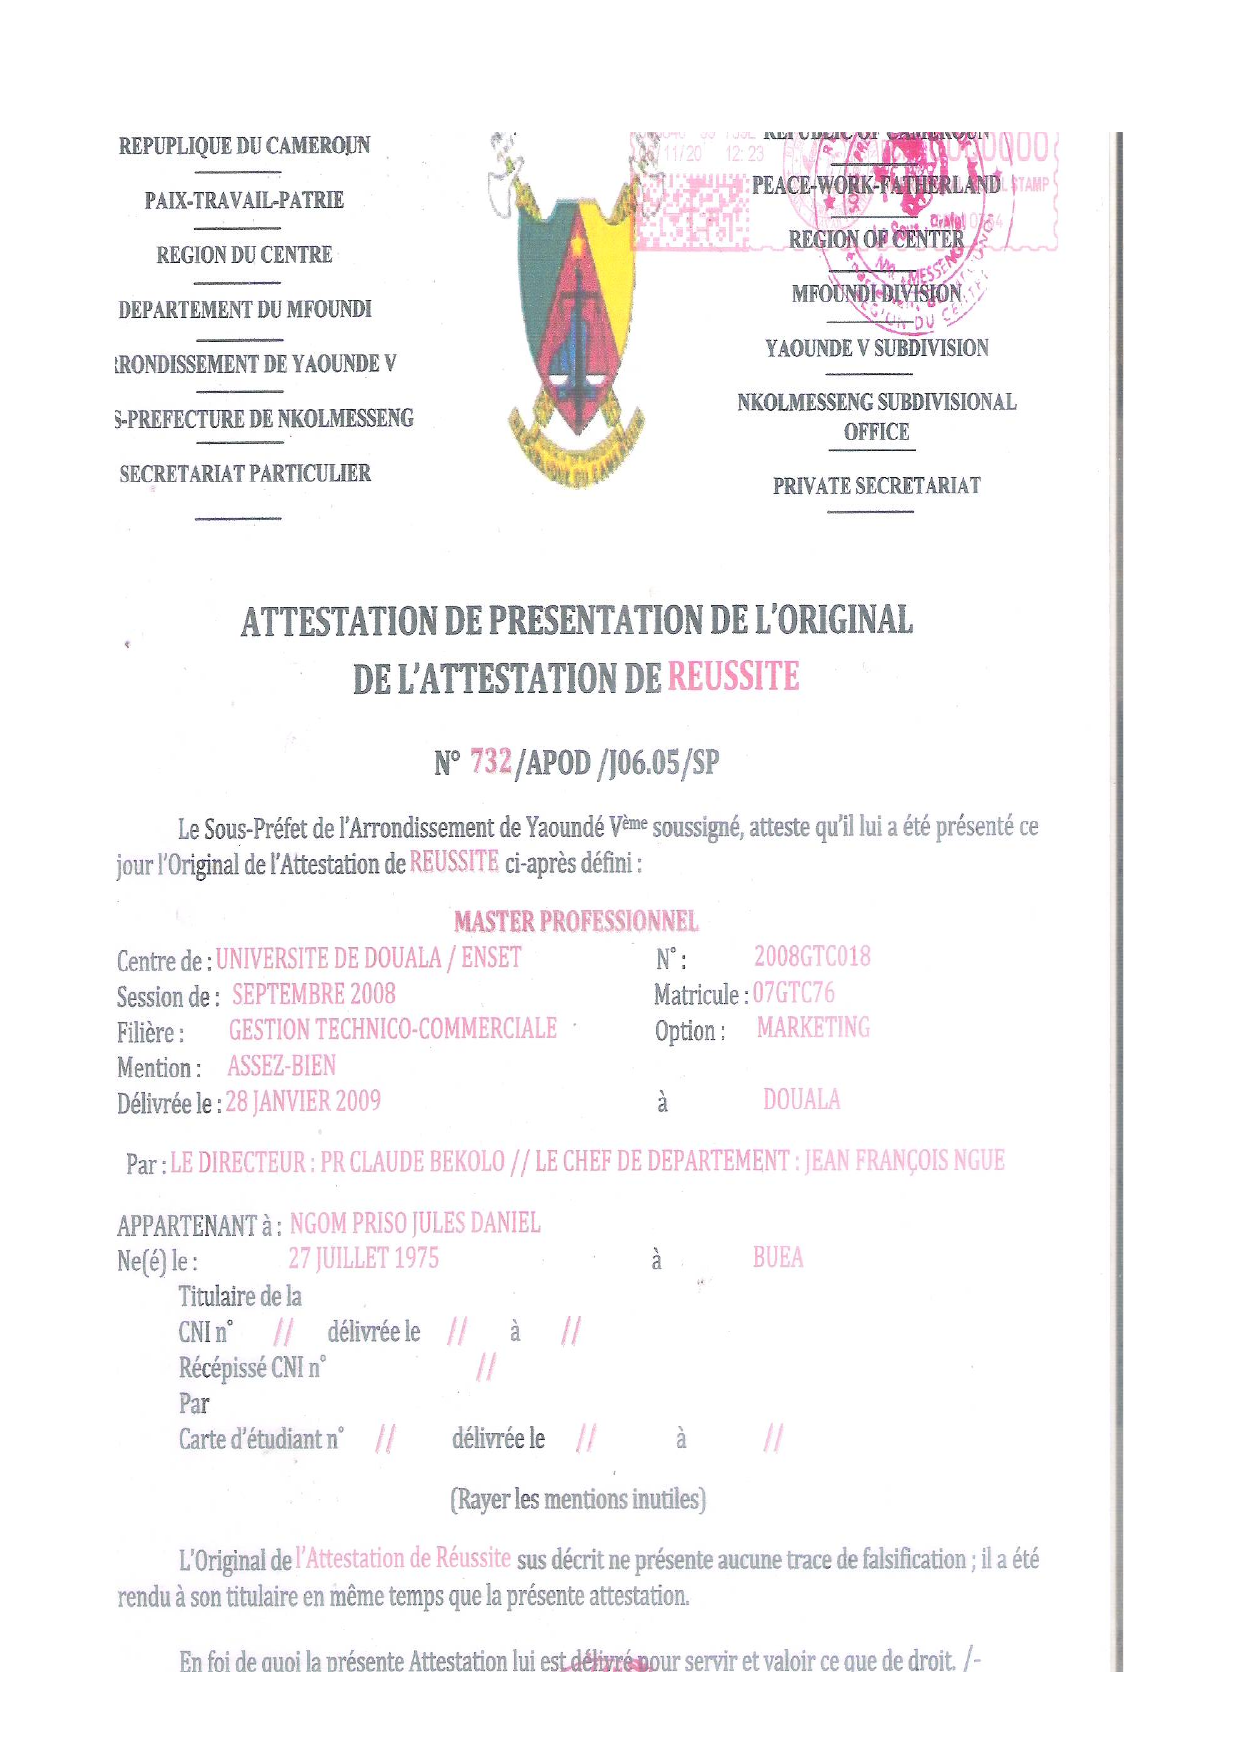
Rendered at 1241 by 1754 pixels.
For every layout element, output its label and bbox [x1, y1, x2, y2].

picture [115, 132, 1124, 1672]
